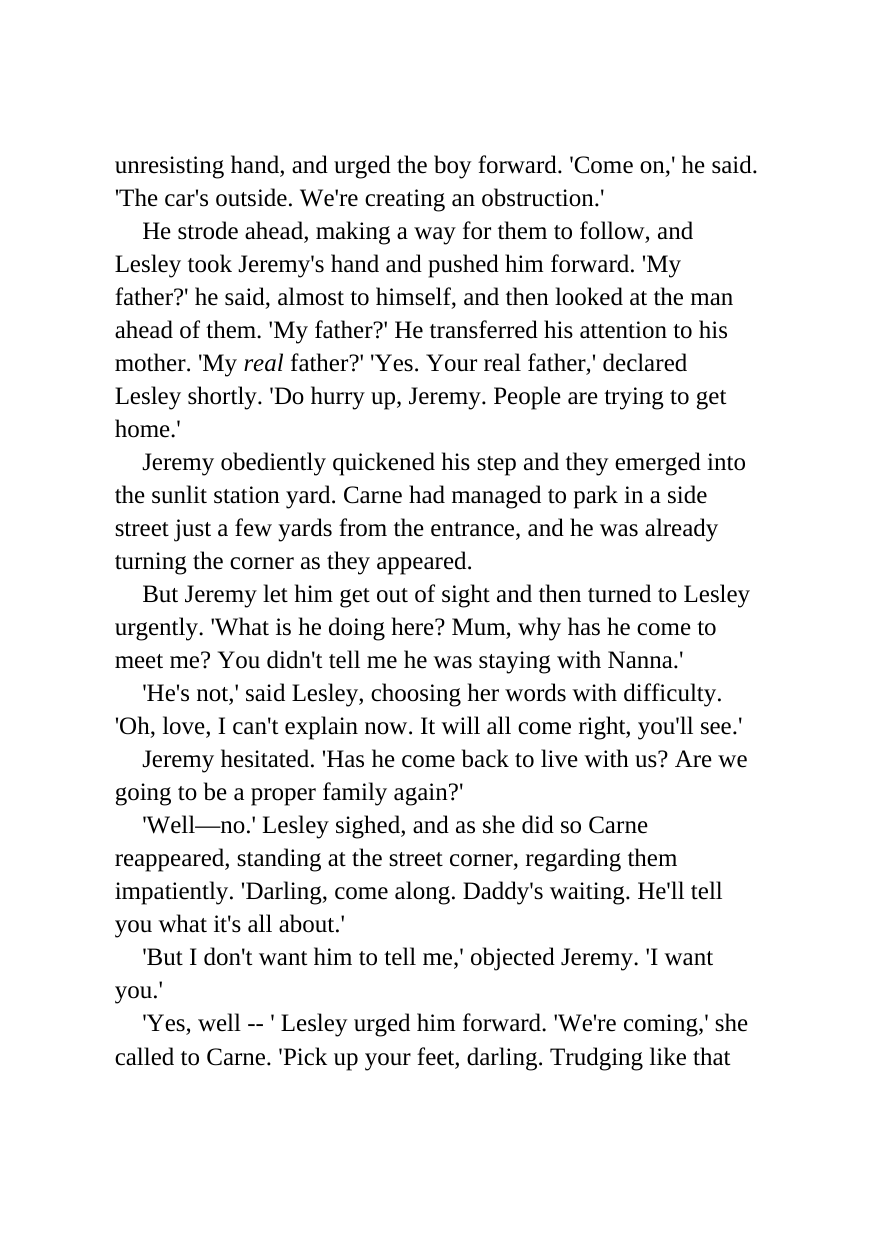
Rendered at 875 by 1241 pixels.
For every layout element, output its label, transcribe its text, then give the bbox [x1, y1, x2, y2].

text 'But I don't want him to tell me,' objected Jeremy. 'I want you.' [114, 942, 762, 1004]
text Jeremy obediently quickened his step and they emerged into the sunlit station yard. Carne had managed to park in a side street just a few yards from the entrance, and he was already turning the corner as they appeared. [114, 447, 759, 575]
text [114, 150, 759, 212]
text 'Well—no.' Lesley sighed, and as she did so Carne reappeared, standing at the street corner, regarding them impatiently. 'Darling, come along. Daddy's waiting. He'll tell you what it's all about.' [114, 810, 759, 938]
text Jeremy hesitated. 'Has he come back to live with us? Are we going to be a proper family again?' [114, 744, 759, 806]
text But Jeremy let him get out of sight and then turned to Lesley urgently. 'What is he doing here? Mum, why has he come to meet me? You didn't tell me he was staying with Nanna.' [114, 579, 759, 674]
text 'He's not,' said Lesley, choosing her words with difficulty. 'Oh, love, I can't explain now. It will all come right, you'll see.' [114, 678, 759, 740]
text He strode ahead, making a way for them to follow, and Lesley took Jeremy's hand and pushed him forward. 'My father?' he said, almost to himself, and then looked at the man ahead of them. 'My father?' He transferred his attention to his mother. 'My real father?' 'Yes. Your real father,' declared Lesley shortly. 'Do hurry up, Jeremy. People are trying to get home.' [114, 216, 759, 443]
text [114, 1008, 759, 1070]
